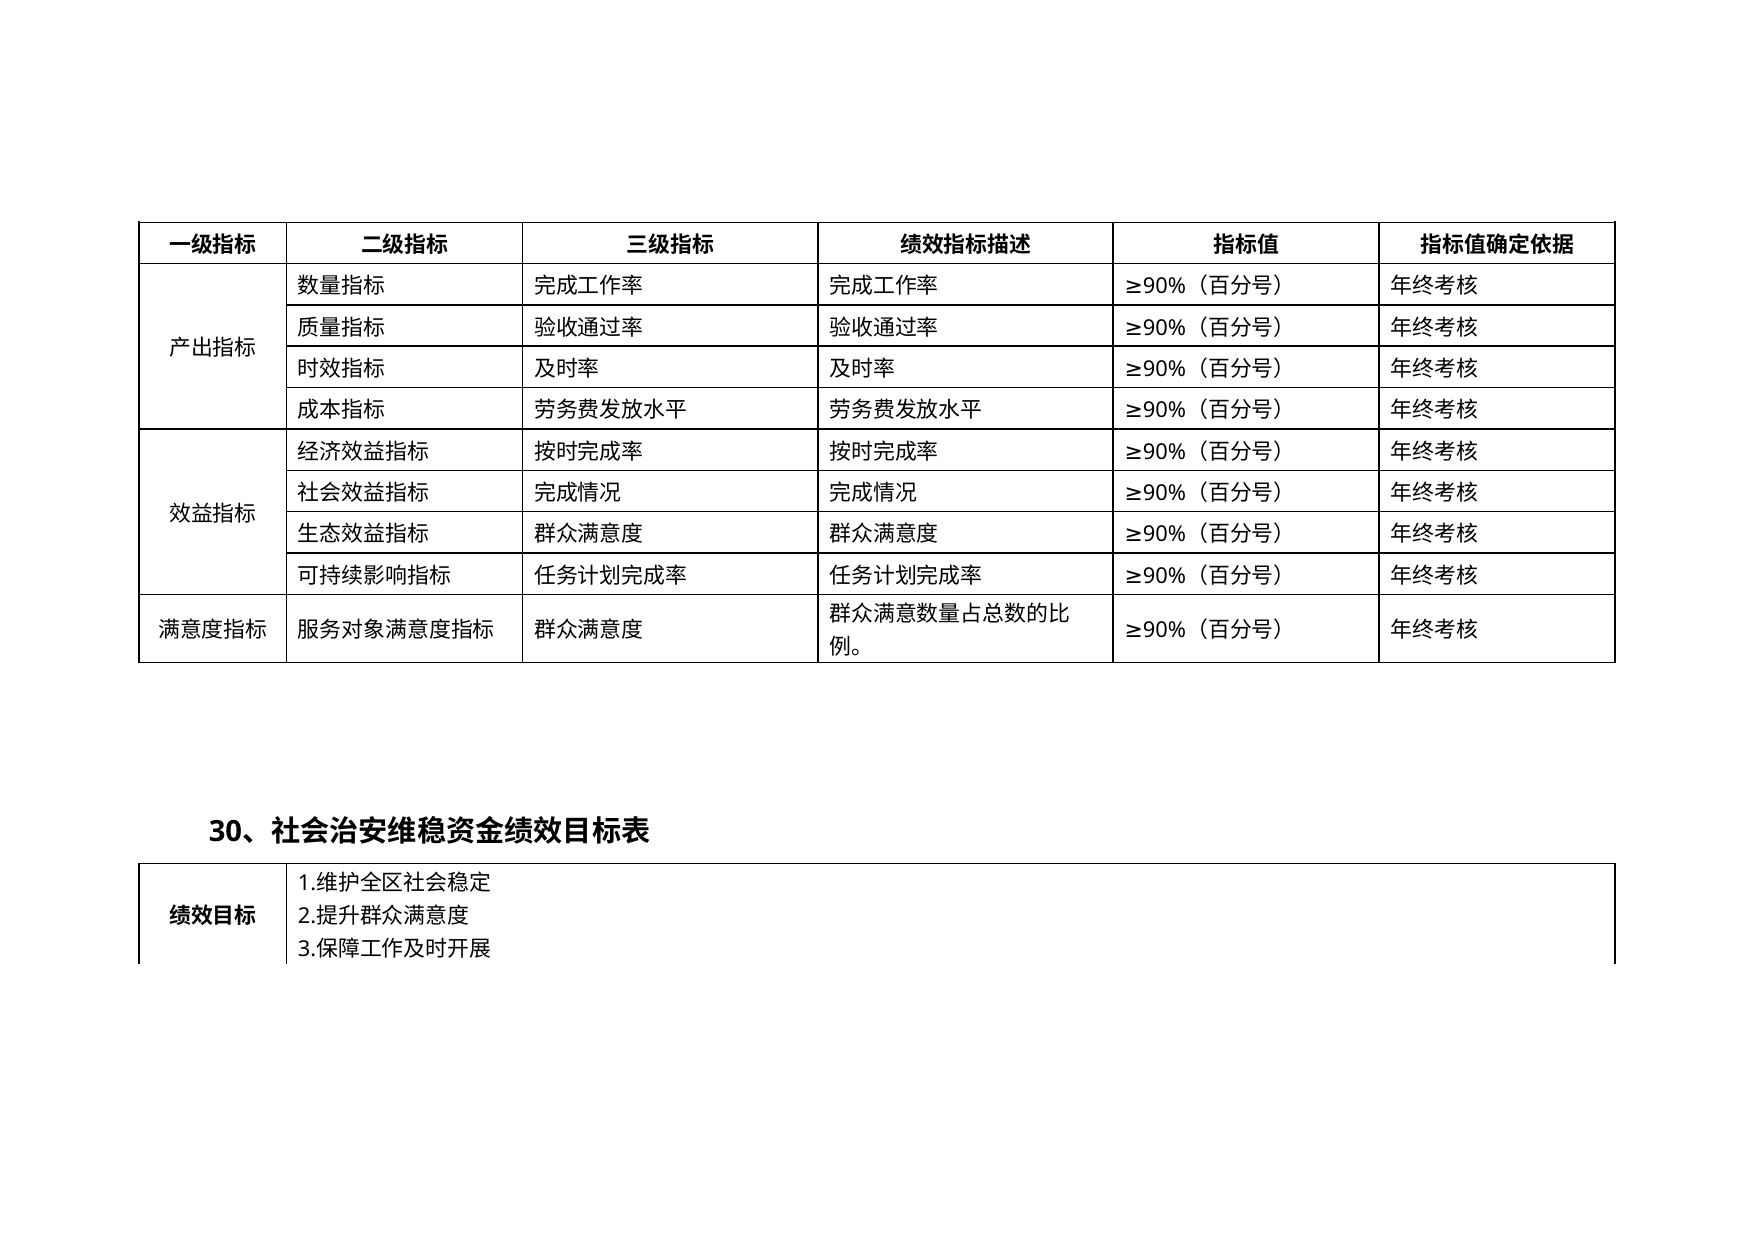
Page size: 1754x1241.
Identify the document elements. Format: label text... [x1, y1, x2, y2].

table_cell 任务计划完成率 [523, 554, 817, 593]
table_cell 可持续影响指标 [287, 554, 522, 593]
table_cell ≥90%（百分号） [1114, 512, 1378, 552]
text 30、社会治安维稳资金绩效目标表 [150, 796, 1604, 862]
table_cell ≥90%（百分号） [1114, 264, 1378, 304]
table_cell 群众满意数量占总数的比例。 [819, 595, 1112, 662]
table_cell ≥90%（百分号） [1114, 430, 1378, 469]
table_cell 及时率 [523, 347, 817, 387]
table_cell 验收通过率 [819, 306, 1112, 345]
table_cell 年终考核 [1380, 347, 1614, 387]
table_cell ≥90%（百分号） [1114, 347, 1378, 387]
table_cell ≥90%（百分号） [1114, 595, 1378, 662]
table_header 指标值确定依据 [1380, 223, 1614, 263]
table_cell 年终考核 [1380, 388, 1614, 428]
table_cell 按时完成率 [523, 430, 817, 469]
table_cell 群众满意度 [523, 595, 817, 662]
table_cell 群众满意度 [819, 512, 1112, 552]
table_cell 成本指标 [287, 388, 522, 428]
table_cell ≥90%（百分号） [1114, 554, 1378, 593]
table_header 三级指标 [523, 223, 817, 263]
table_cell 完成工作率 [819, 264, 1112, 304]
table_cell 生态效益指标 [287, 512, 522, 552]
table_cell 年终考核 [1380, 471, 1614, 511]
table_header 二级指标 [287, 223, 522, 263]
table_cell 满意度指标 [140, 595, 286, 662]
table_cell ≥90%（百分号） [1114, 388, 1378, 428]
table_cell 群众满意度 [523, 512, 817, 552]
table_cell ≥90%（百分号） [1114, 471, 1378, 511]
table_cell 质量指标 [287, 306, 522, 345]
table_header 指标值 [1114, 223, 1378, 263]
table_cell 完成情况 [523, 471, 817, 511]
table_cell 服务对象满意度指标 [287, 595, 522, 662]
table_cell 时效指标 [287, 347, 522, 387]
table_cell ≥90%（百分号） [1114, 306, 1378, 345]
table_header 绩效指标描述 [819, 223, 1112, 263]
table_cell 年终考核 [1380, 554, 1614, 593]
table_cell 年终考核 [1380, 512, 1614, 552]
table_cell 按时完成率 [819, 430, 1112, 469]
table_header 一级指标 [140, 223, 286, 263]
table_header 1.维护全区社会稳定 2.提升群众满意度 3.保障工作及时开展 [287, 864, 1614, 964]
table_cell 经济效益指标 [287, 430, 522, 469]
table_cell 验收通过率 [523, 306, 817, 345]
table_cell 年终考核 [1380, 430, 1614, 469]
table_cell 社会效益指标 [287, 471, 522, 511]
table_cell 劳务费发放水平 [523, 388, 817, 428]
table_header 绩效目标 [140, 864, 286, 964]
table_cell 年终考核 [1380, 264, 1614, 304]
table_cell 完成工作率 [523, 264, 817, 304]
table_cell 产出指标 [140, 264, 286, 428]
table_cell 年终考核 [1380, 306, 1614, 345]
table_cell 效益指标 [140, 430, 286, 593]
table_cell 年终考核 [1380, 595, 1614, 662]
table_cell 劳务费发放水平 [819, 388, 1112, 428]
table_cell 数量指标 [287, 264, 522, 304]
table_cell 任务计划完成率 [819, 554, 1112, 593]
table_cell 完成情况 [819, 471, 1112, 511]
table_cell 及时率 [819, 347, 1112, 387]
